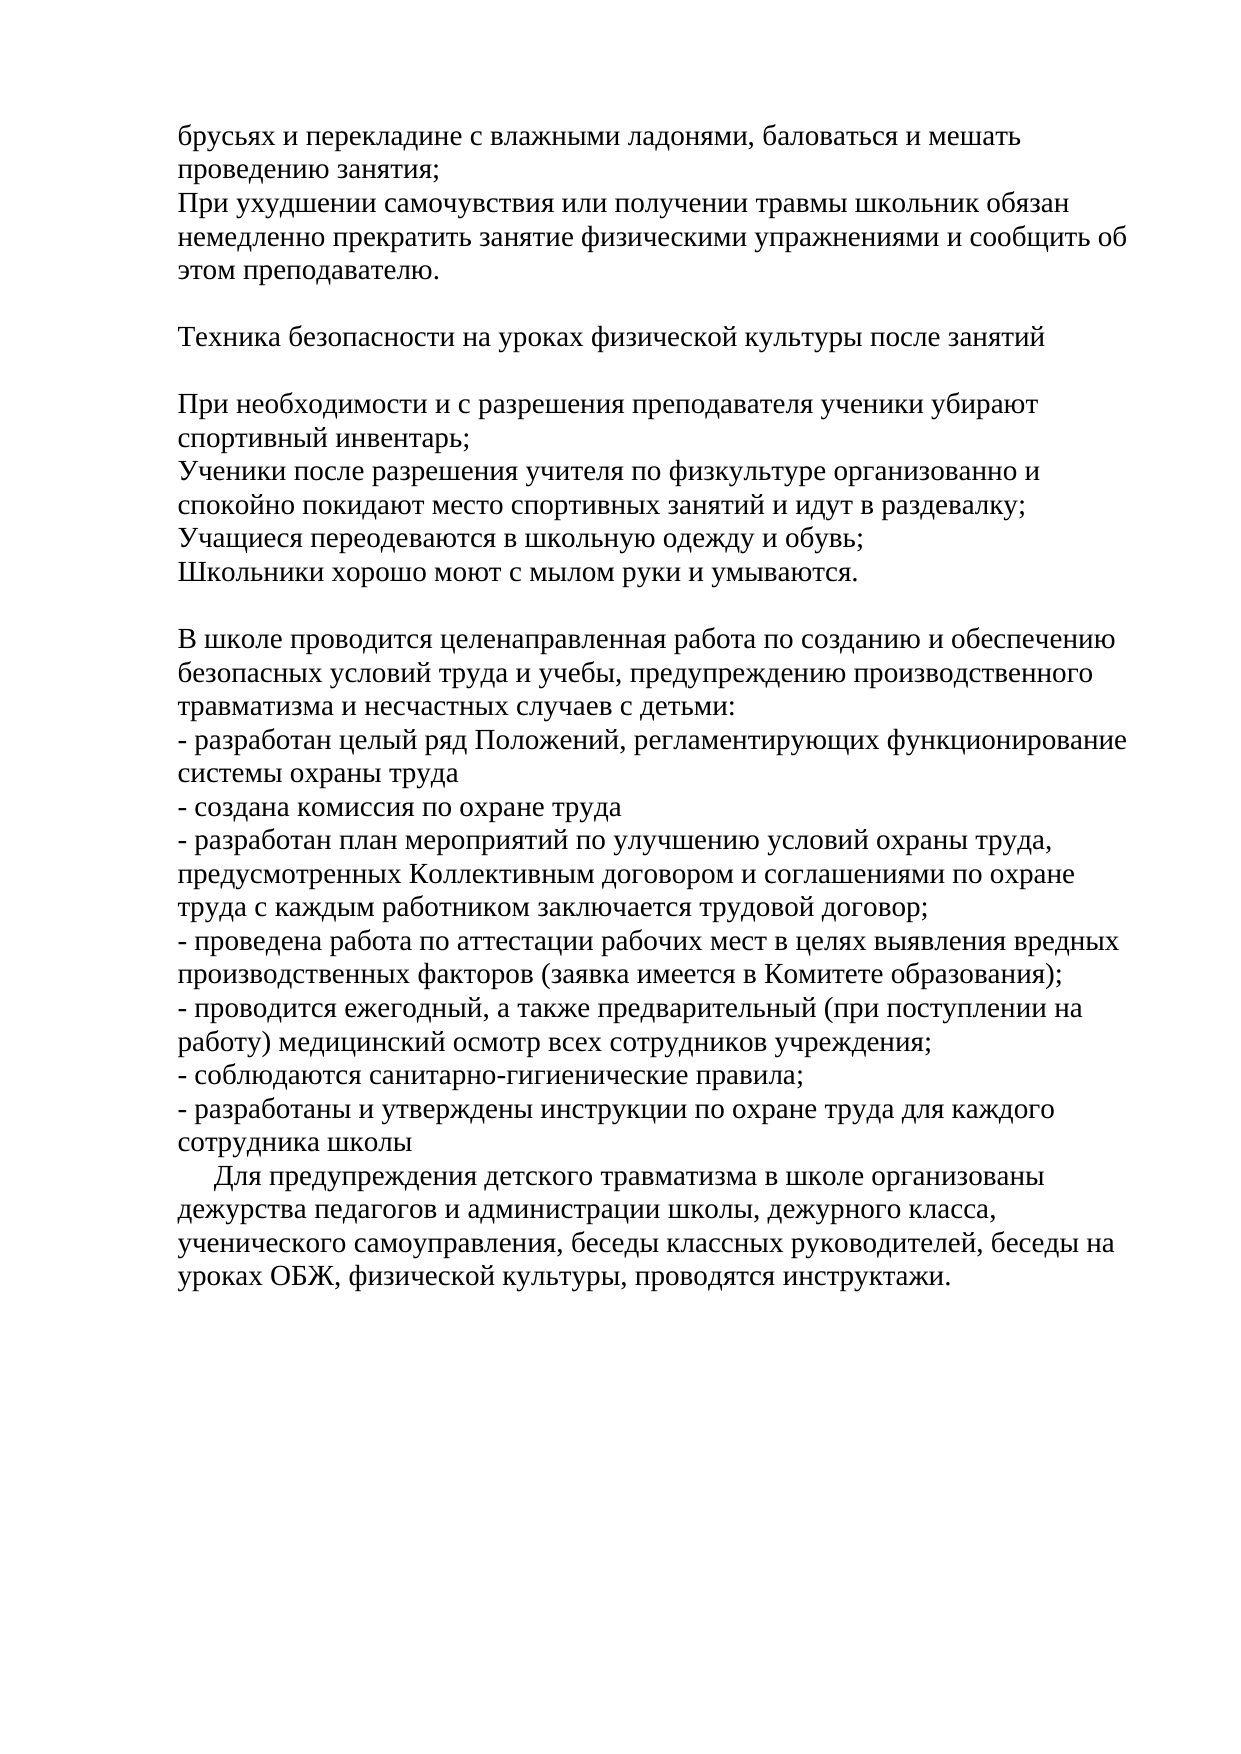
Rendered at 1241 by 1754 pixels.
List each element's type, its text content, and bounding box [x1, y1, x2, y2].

text В школе проводится целенаправленная работа по созданию и обеспечению безопасных условий труда и учебы, предупреждению производственного травматизма и несчастных случаев с детьми: - разработан целый ряд Положений, регламентирующих функционирование системы охраны труда - создана комиссия по охране труда - разработан план мероприятий по улучшению условий охраны труда, предусмотренных Коллективным договором и соглашениями по охране труда с каждым работником заключается трудовой договор; - проведена работа по аттестации рабочих мест в целях выявления вредных производственных факторов (заявка имеется в Комитете образования); - проводится ежегодный, а также предварительный (при поступлении на работу) медицинский осмотр всех сотрудников учреждения; - соблюдаются санитарно-гигиенические правила; - разработаны и утверждены инструкции по охране труда для каждого сотрудника школы Для предупреждения детского травматизма в школе организованы дежурства педагогов и администрации школы, дежурного класса, ученического самоуправления, беседы классных руководителей, беседы на уроках ОБЖ, физической культуры, проводятся инструктажи. [177, 621, 1152, 1292]
text Техника безопасности на уроках физической культуры после занятий [177, 319, 1152, 353]
text Ученики после разрешения учителя по физкультуре организованно и спокойно покидают место спортивных занятий и идут в раздевалку; [177, 453, 1152, 521]
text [177, 118, 1152, 185]
text Учащиеся переодеваются в школьную одежду и обувь; [177, 521, 1152, 554]
text При необходимости и с разрешения преподавателя ученики убирают спортивный инвентарь; [177, 386, 1152, 453]
text При ухудшении самочувствия или получении травмы школьник обязан немедленно прекратить занятие физическими упражнениями и сообщить об этом преподавателю. [177, 185, 1152, 286]
text Школьники хорошо моют с мылом руки и умываются. [177, 554, 1152, 588]
